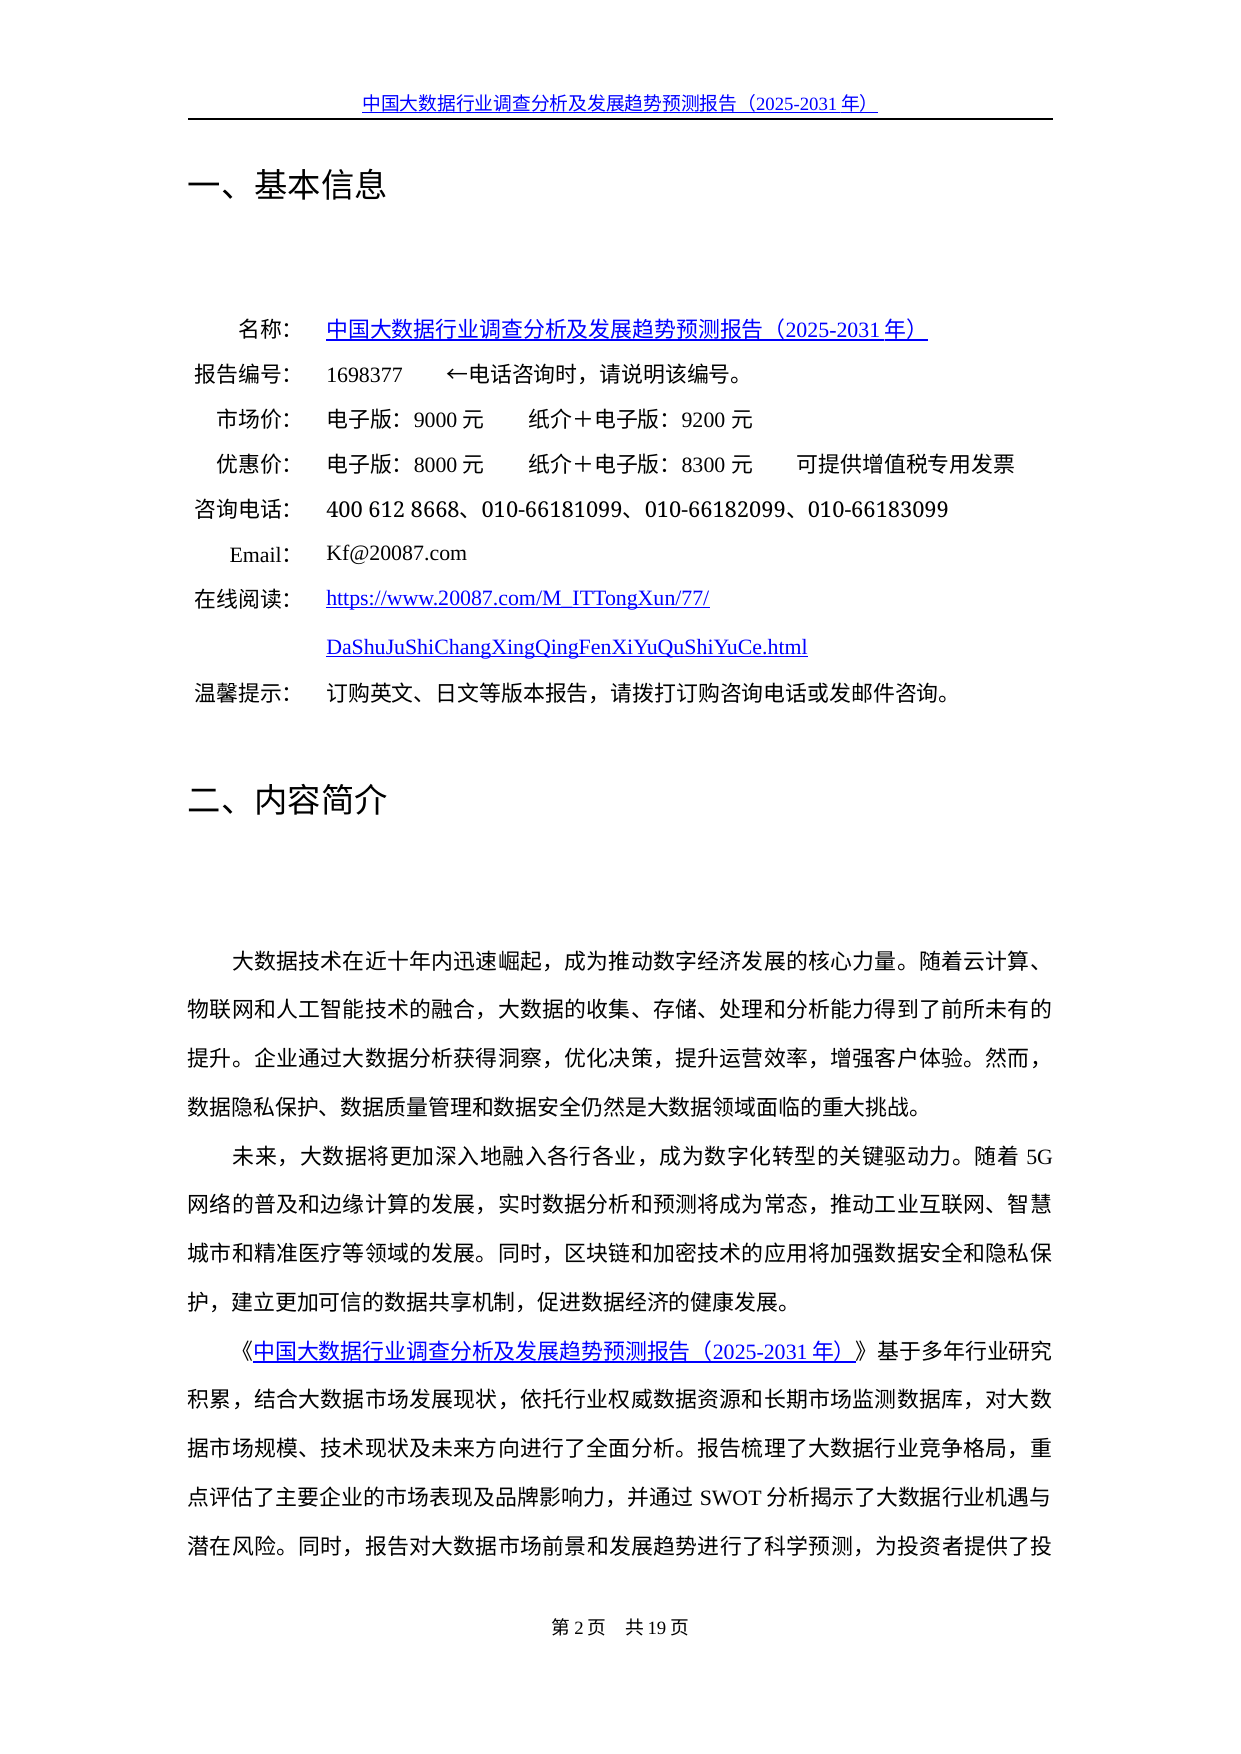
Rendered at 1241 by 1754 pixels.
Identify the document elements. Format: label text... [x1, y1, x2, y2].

table_cell 订购英文、日文等版本报告，请拨打订购咨询电话或发邮件咨询。 [315, 675, 1073, 720]
table_cell 温馨提示： [167, 675, 315, 720]
table_cell 市场价： [167, 402, 315, 447]
table_cell Email： [167, 537, 315, 582]
table_cell 优惠价： [167, 447, 315, 492]
table_cell 400 612 8668、010-66181099、010-66182099、010-66183099 [315, 492, 1073, 537]
table_cell 电子版：9000 元 纸介＋电子版：9200 元 [315, 402, 1073, 447]
table_header 名称： [167, 312, 315, 357]
table_cell Kf@20087.com [315, 537, 1073, 582]
table_header 中国大数据行业调查分析及发展趋势预测报告（2025-2031年） [315, 312, 1073, 357]
title 二、内容简介 [187, 766, 1053, 831]
table_cell 报告编号： [167, 357, 315, 402]
table_cell [315, 582, 1073, 675]
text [187, 943, 1053, 1561]
table_cell 咨询电话： [167, 492, 315, 537]
table_cell 1698377 ←电话咨询时，请说明该编号。 [315, 357, 1073, 402]
title 一、基本信息 [187, 150, 1053, 215]
table_cell 电子版：8000 元 纸介＋电子版：8300 元 可提供增值税专用发票 [315, 447, 1073, 492]
table_cell 在线阅读： [167, 582, 315, 675]
